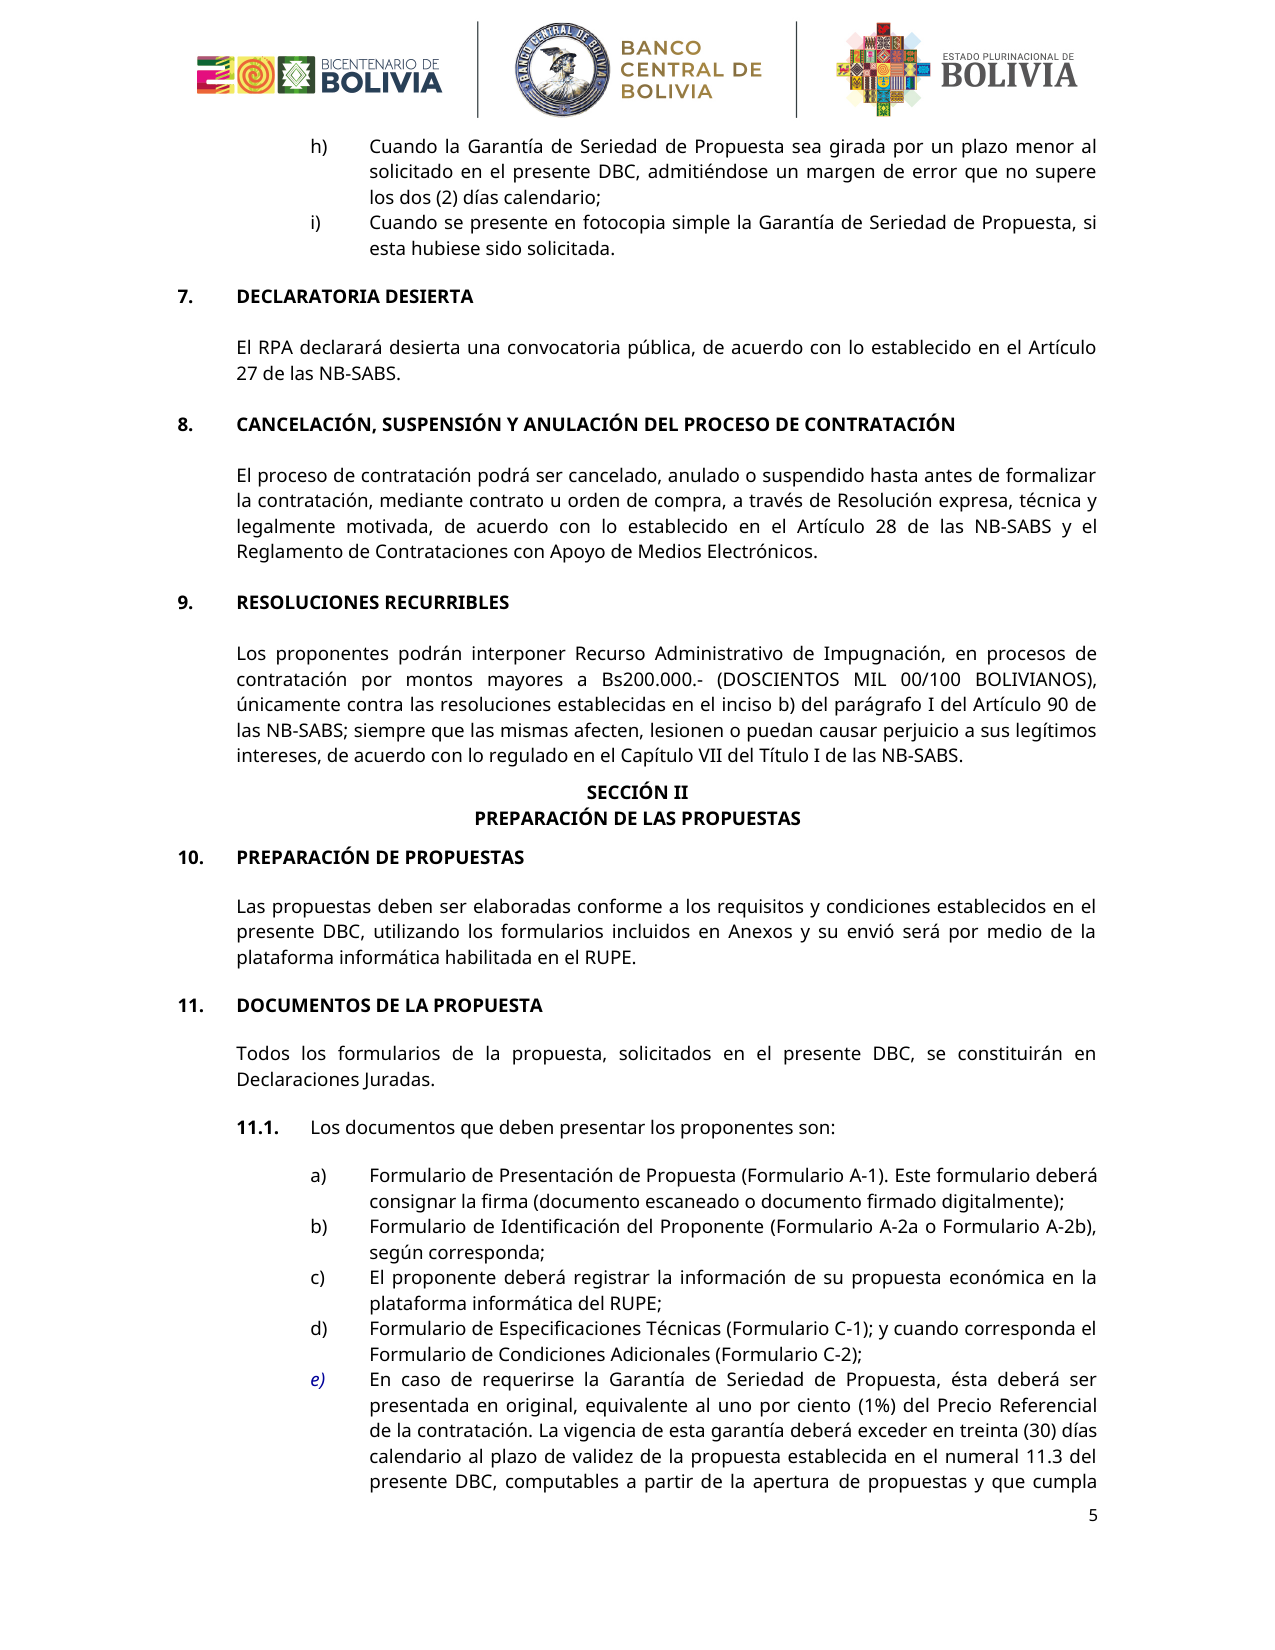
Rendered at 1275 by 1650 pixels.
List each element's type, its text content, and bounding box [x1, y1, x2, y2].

subtitle PREPARACIÓN DE PROPUESTAS [177, 845, 1098, 870]
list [310, 1367, 1098, 1494]
list Cuando la Garantía de Seriedad de Propuesta sea girada por un plazo menor al solicitado en el presente DBC, admitiéndose un margen de error que no supere los dos (2) días calendario; [310, 133, 1098, 209]
text Todos los formularios de la propuesta, solicitados en el presente DBC, se constituirán en Declaraciones Juradas. [236, 1040, 1098, 1091]
picture [0, 5, 1275, 121]
text PREPARACIÓN DE LAS PROPUESTAS [177, 805, 1098, 831]
subtitle Los documentos que deben presentar los proponentes son: [236, 1114, 1098, 1140]
list Cuando se presente en fotocopia simple la Garantía de Seriedad de Propuesta, si esta hubiese sido solicitada. [310, 209, 1098, 261]
text Los proponentes podrán interponer Recurso Administrativo de Impugnación, en procesos de contratación por montos mayores a Bs200.000.- (DOSCIENTOS MIL 00/100 BOLIVIANOS), únicamente contra las resoluciones establecidas en el inciso b) del parágrafo I del Artículo 90 de las NB-SABS; siempre que las mismas afecten, lesionen o puedan causar perjuicio a sus legítimos intereses, de acuerdo con lo regulado en el Capítulo VII del Título I de las NB-SABS. [177, 641, 1098, 768]
text SECCIÓN II [177, 779, 1098, 805]
text El proceso de contratación podrá ser cancelado, anulado o suspendido hasta antes de formalizar la contratación, mediante contrato u orden de compra, a través de Resolución expresa, técnica y legalmente motivada, de acuerdo con lo establecido en el Artículo 28 de las NB-SABS y el Reglamento de Contrataciones con Apoyo de Medios Electrónicos. [177, 462, 1098, 564]
list Formulario de Especificaciones Técnicas (Formulario C-1); y cuando corresponda el Formulario de Condiciones Adicionales (Formulario C-2); [310, 1316, 1098, 1367]
text Las propuestas deben ser elaboradas conforme a los requisitos y condiciones establecidos en el presente DBC, utilizando los formularios incluidos en Anexos y su envió será por medio de la plataforma informática habilitada en el RUPE. [236, 893, 1098, 969]
list Formulario de Identificación del Proponente (Formulario A-2a o Formulario A-2b), según corresponda; [310, 1213, 1098, 1264]
subtitle DECLARATORIA DESIERTA [177, 283, 1098, 309]
subtitle CANCELACIÓN, SUSPENSIÓN Y ANULACIÓN DEL PROCESO DE CONTRATACIÓN [177, 411, 1098, 436]
list El proponente deberá registrar la información de su propuesta económica en la plataforma informática del RUPE; [310, 1264, 1098, 1316]
text El RPA declarará desierta una convocatoria pública, de acuerdo con lo establecido en el Artículo 27 de las NB-SABS. [236, 334, 1098, 385]
subtitle RESOLUCIONES RECURRIBLES [177, 589, 1098, 615]
subtitle DOCUMENTOS de la propuesta [177, 992, 1098, 1018]
